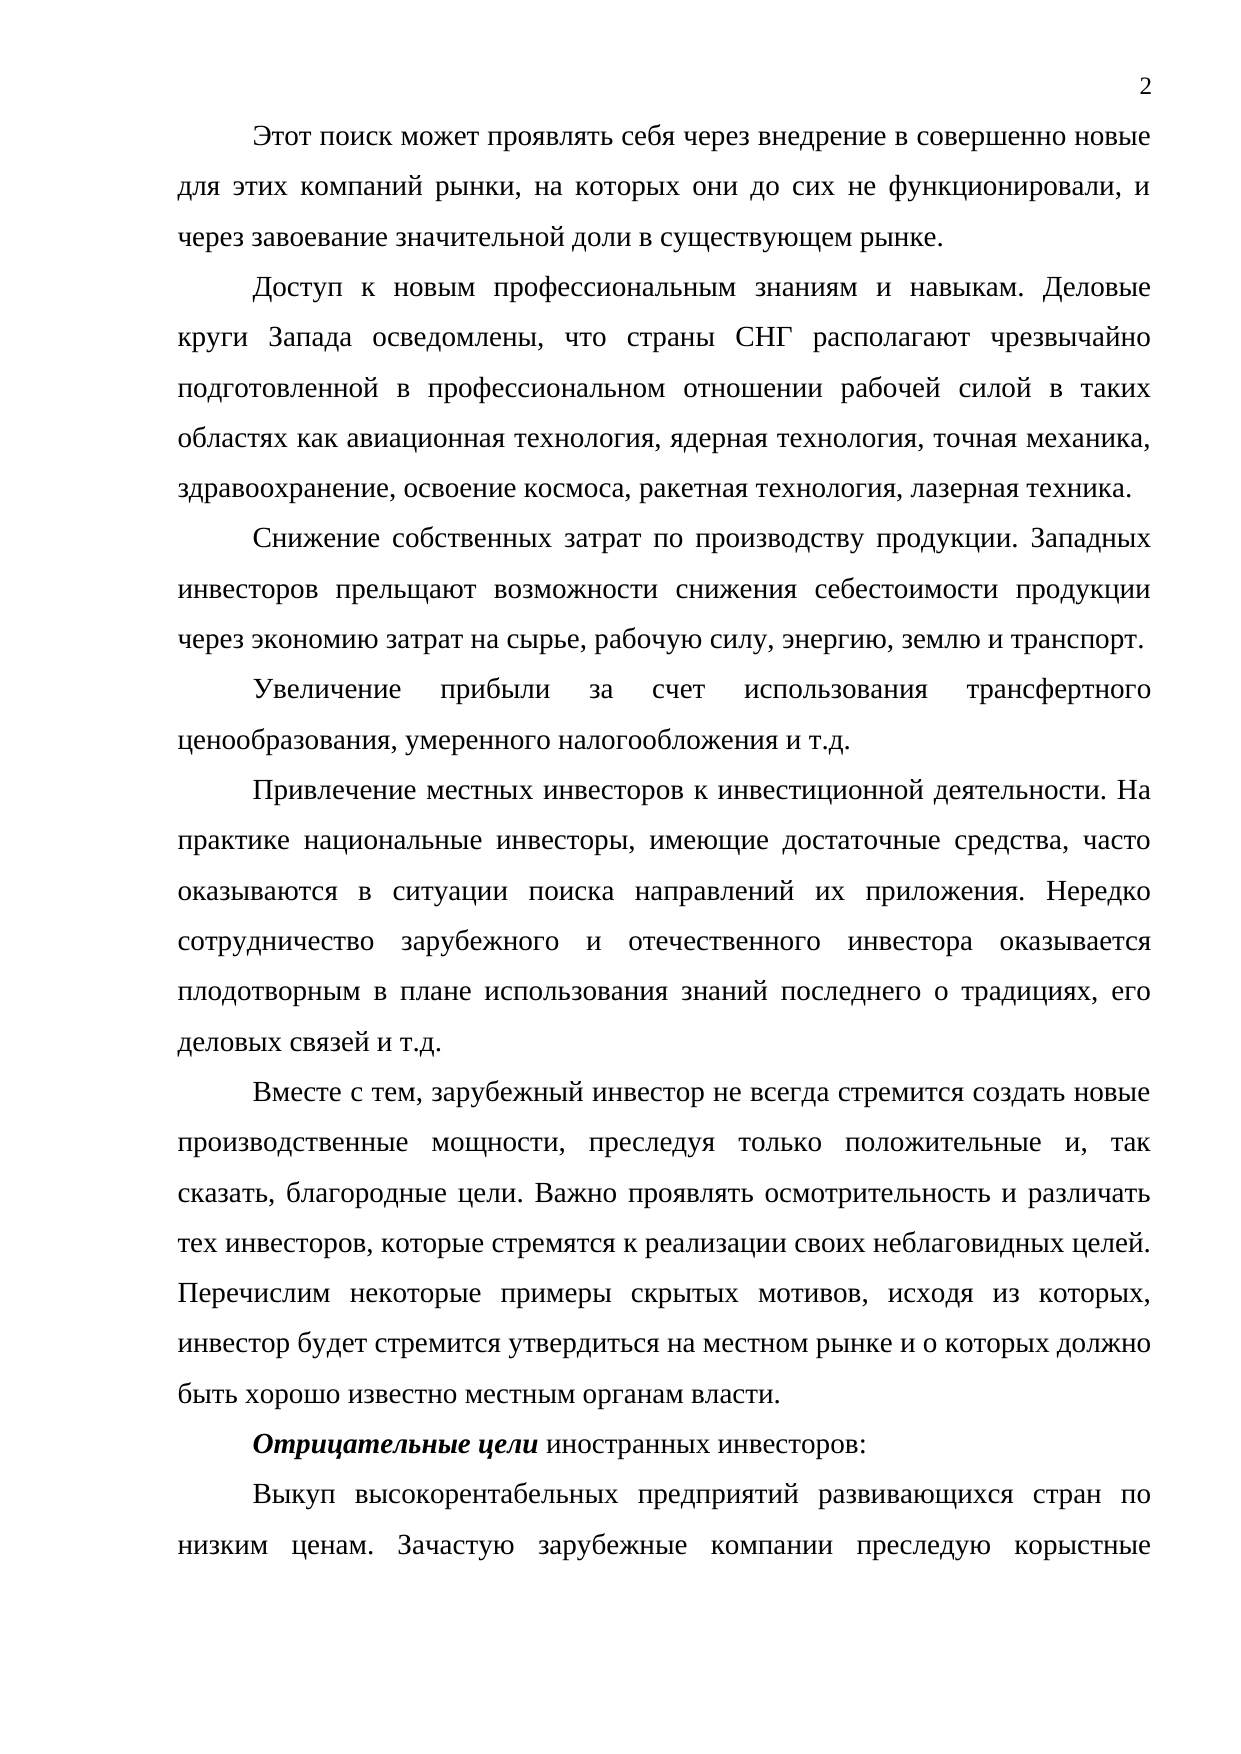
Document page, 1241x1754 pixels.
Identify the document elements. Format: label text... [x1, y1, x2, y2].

text Увеличение прибыли за счет использования трансфертного ценообразования, умеренного налогообложения и т.д. [177, 672, 1152, 755]
text Доступ к новым профессиональным знаниям и навыкам. Деловые круги Запада осведомлены, что страны СНГ располагают чрезвычайно подготовленной в профессиональном отношении рабочей силой в таких областях как авиационная технология, ядерная технология, точная механика, здравоохранение, освоение космоса, ракетная технология, лазерная техника. [177, 269, 1152, 504]
text Отрицательные цели иностранных инвесторов: [177, 1426, 1152, 1460]
text Снижение собственных затрат по производству продукции. Западных инвесторов прельщают возможности снижения себестоимости продукции через экономию затрат на сырье, рабочую силу, энергию, землю и транспорт. [177, 521, 1152, 655]
text Вместе с тем, зарубежный инвестор не всегда стремится создать новые производственные мощности, преследуя только положительные и, так сказать, благородные цели. Важно проявлять осмотрительность и различать тех инвесторов, которые стремятся к реализации своих неблаговидных целей. Перечислим некоторые примеры скрытых мотивов, исходя из которых, инвестор будет стремится утвердиться на местном рынке и о которых должно быть хорошо известно местным органам власти. [177, 1074, 1152, 1409]
text Привлечение местных инвесторов к инвестиционной деятельности. На практике национальные инвесторы, имеющие достаточные средства, часто оказываются в ситуации поиска направлений их приложения. Нередко сотрудничество зарубежного и отечественного инвестора оказывается плодотворным в плане использования знаний последнего о традициях, его деловых связей и т.д. [177, 772, 1152, 1057]
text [177, 1477, 1152, 1560]
text Этот поиск может проявлять себя через внедрение в совершенно новые для этих компаний рынки, на которых они до сих не функционировали, и через завоевание значительной доли в существующем рынке. [177, 118, 1152, 252]
